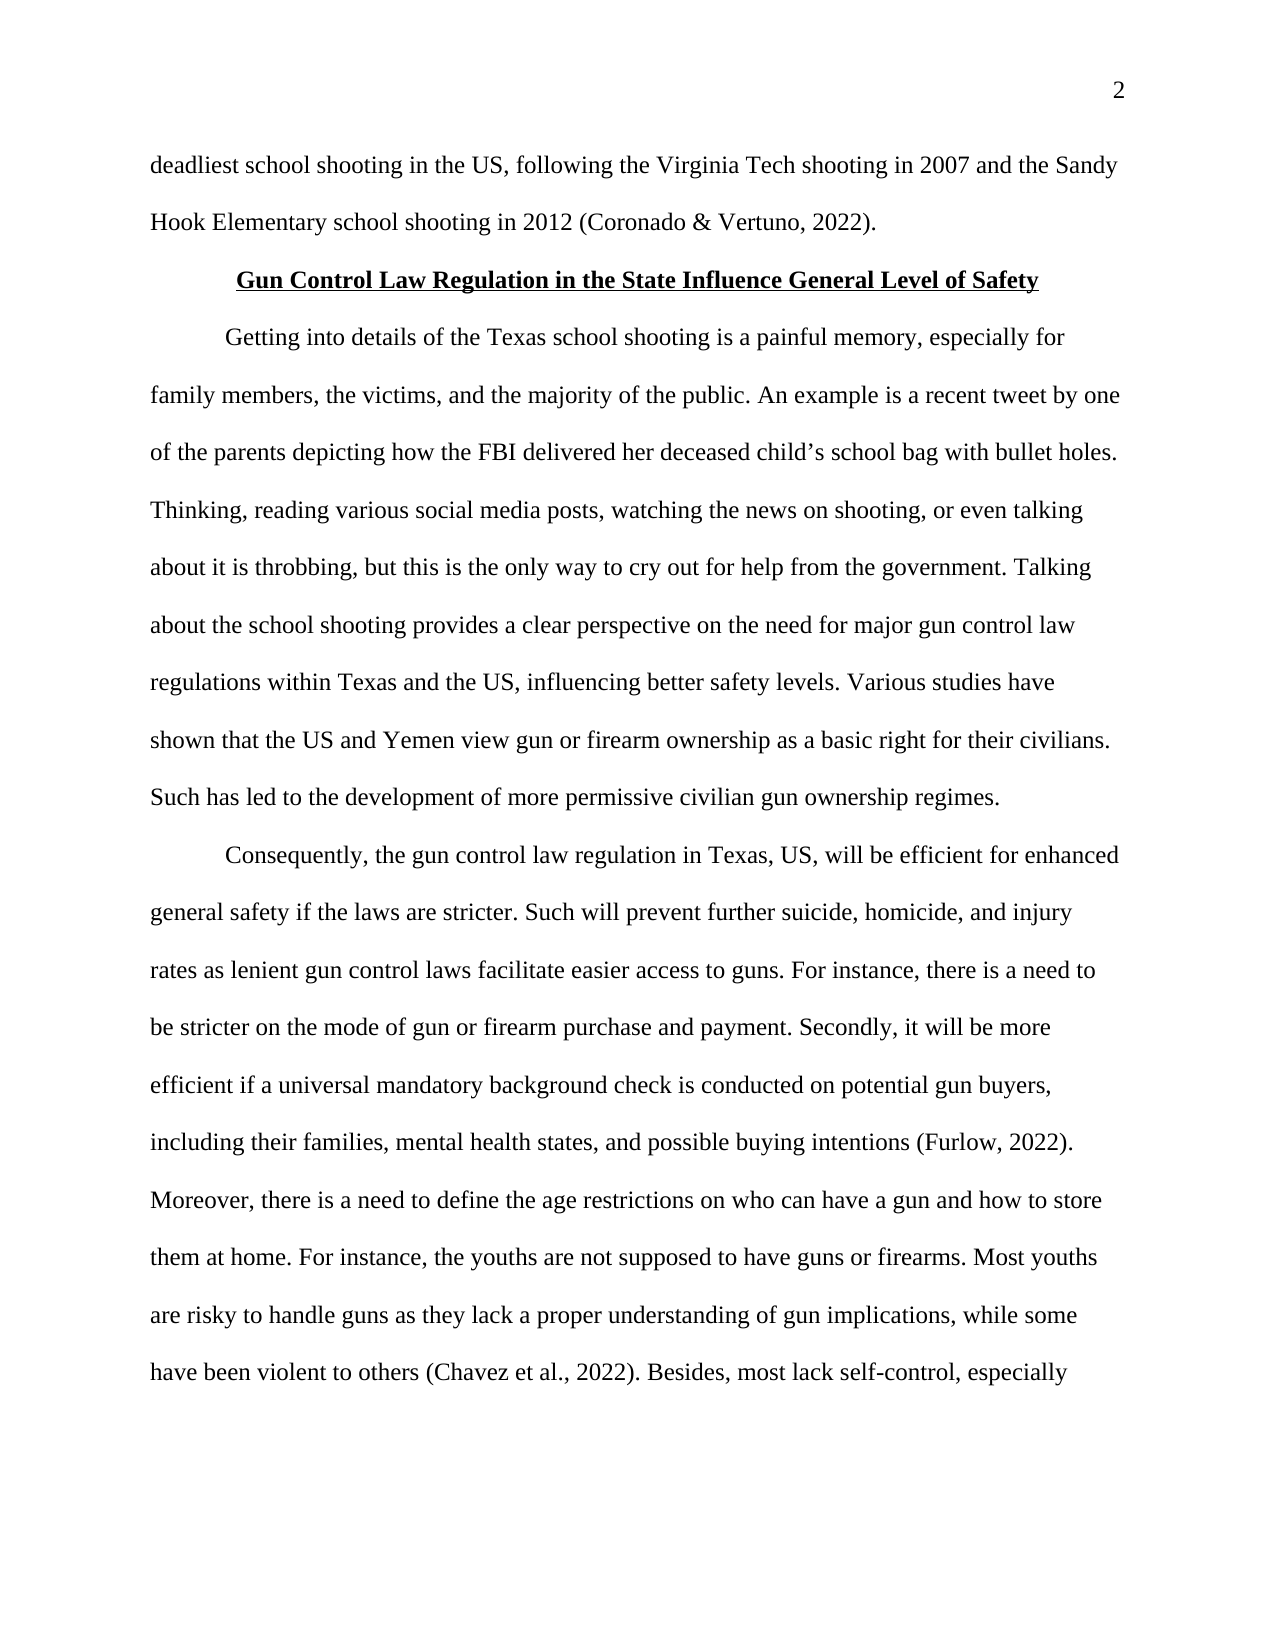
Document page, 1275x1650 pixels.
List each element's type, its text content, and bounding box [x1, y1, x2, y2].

text Gun Control Law Regulation in the State Influence General Level of Safety [150, 265, 1125, 294]
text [150, 150, 1125, 236]
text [150, 840, 1125, 1386]
text Getting into details of the Texas school shooting is a painful memory, especially for family members, the victims, and the majority of the public. An example is a recent tweet by one of the parents depicting how the FBI delivered her deceased child’s school bag with bullet holes. Thinking, reading various social media posts, watching the news on shooting, or even talking about it is throbbing, but this is the only way to cry out for help from the government. Talking about the school shooting provides a clear perspective on the need for major gun control law regulations within Texas and the US, influencing better safety levels. Various studies have shown that the US and Yemen view gun or firearm ownership as a basic right for their civilians. Such has led to the development of more permissive civilian gun ownership regimes. [150, 322, 1125, 811]
